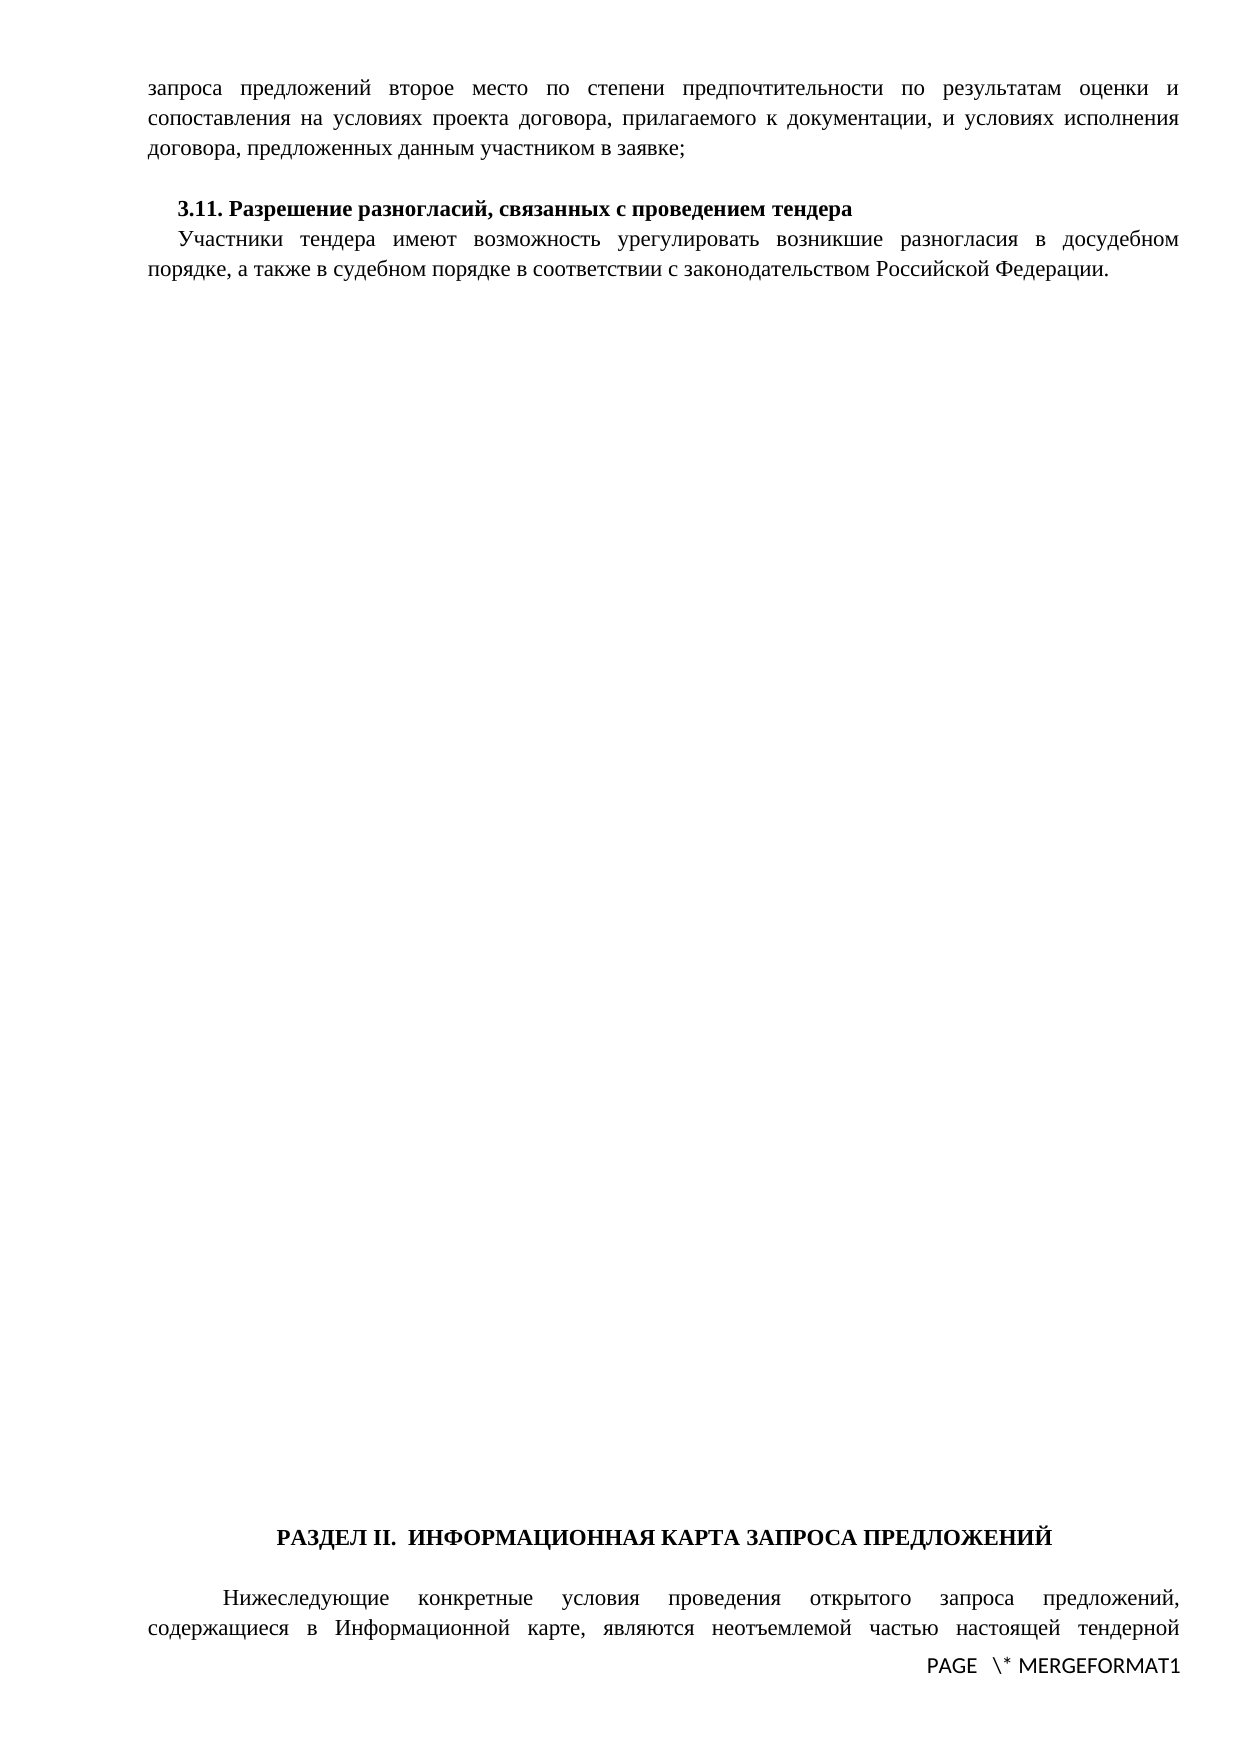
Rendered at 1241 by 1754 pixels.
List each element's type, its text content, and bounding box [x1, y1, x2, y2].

text Участники тендера имеют возможность урегулировать возникшие разногласия в досудебном порядке, а также в судебном порядке в соответствии с законодательством Российской Федерации. [148, 225, 1181, 281]
text 3.11. Разрешение разногласий, связанных с проведением тендера [148, 195, 1181, 221]
text РАЗДЕЛ II. ИНФОРМАЦИОННАЯ КАРТА ЗАПРОСА ПРЕДЛОЖЕНИЙ [148, 1524, 1181, 1550]
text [148, 1584, 1181, 1641]
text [148, 74, 1181, 161]
